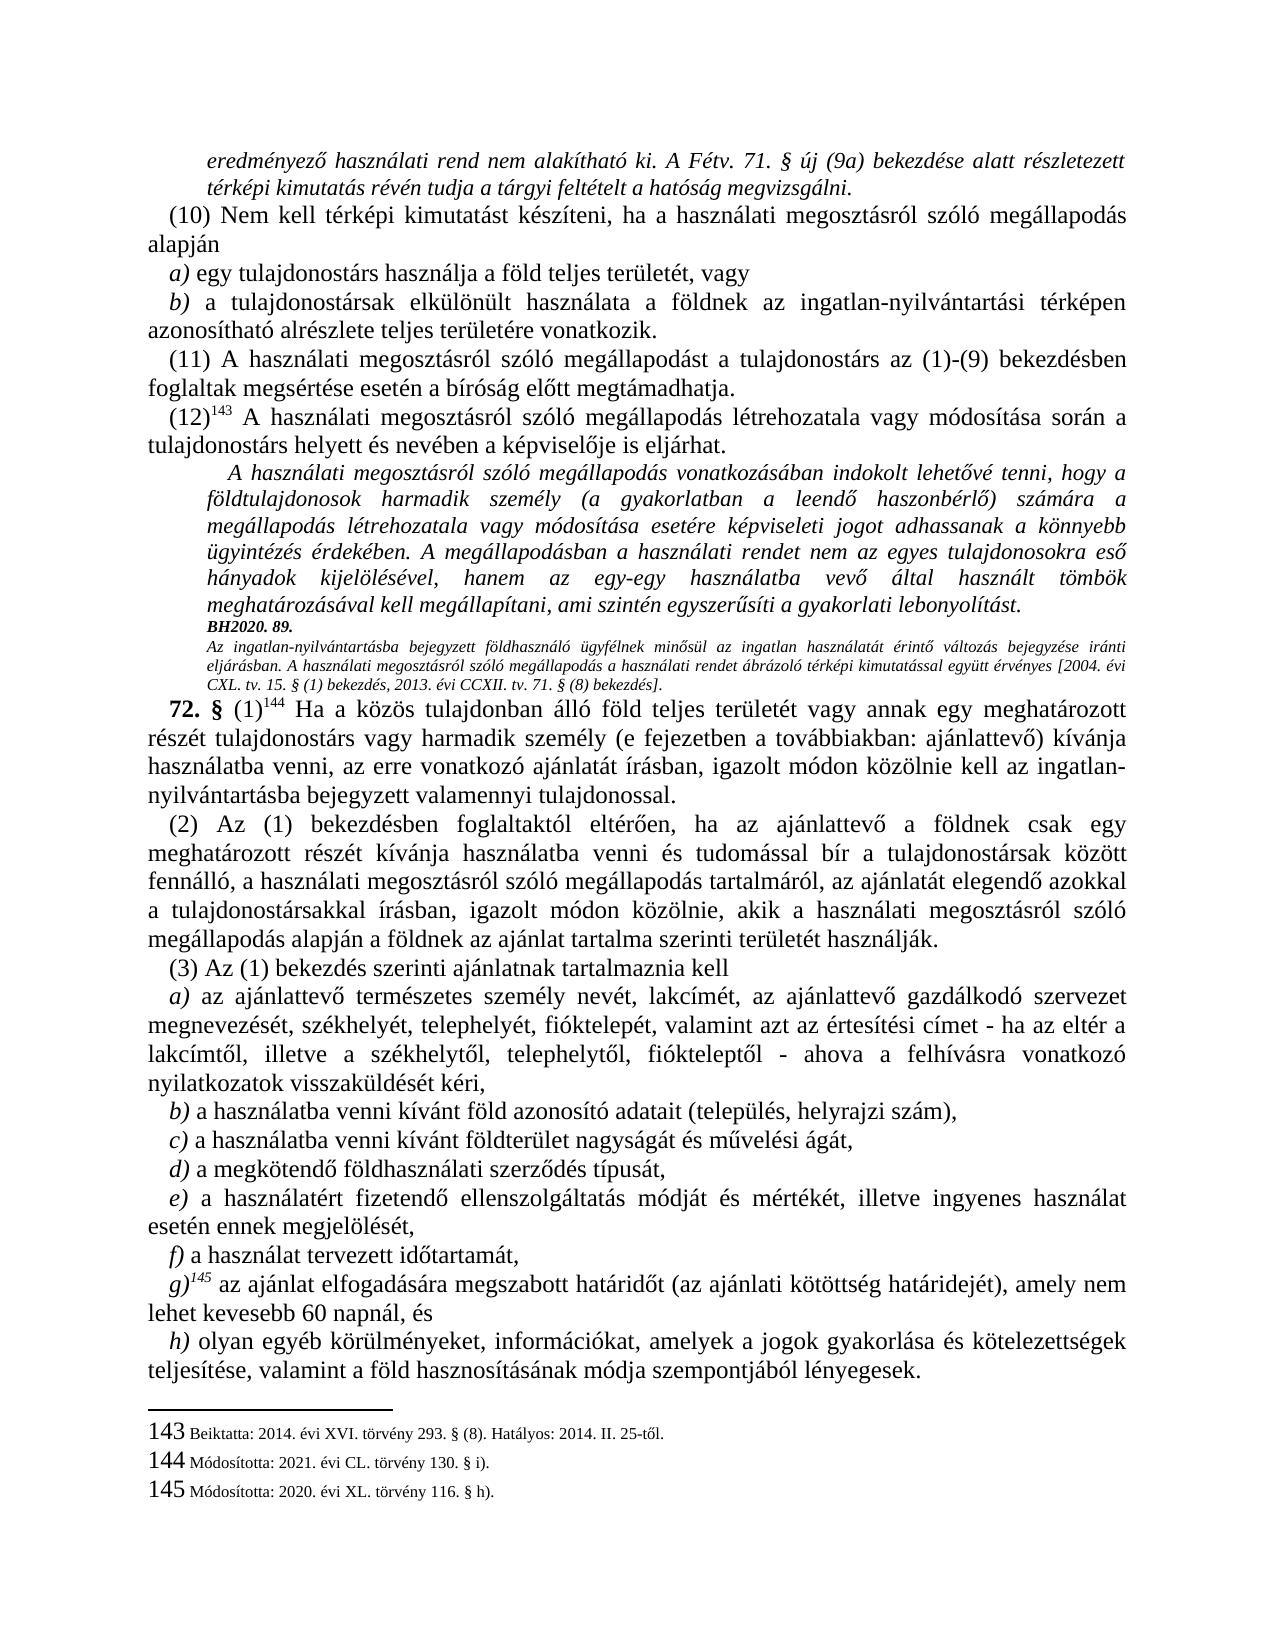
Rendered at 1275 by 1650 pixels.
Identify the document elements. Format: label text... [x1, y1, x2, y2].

text BH2020. 89. [207, 617, 1127, 636]
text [207, 148, 1127, 200]
text h) olyan egyéb körülményeket, információkat, amelyek a jogok gyakorlása és kötelezettségek teljesítése, valamint a föld hasznosításának módja szempontjából lényegesek. [148, 1326, 1127, 1384]
text g) az ajánlat elfogadására megszabott határidőt (az ajánlati kötöttség határidejét), amely nem lehet kevesebb 60 napnál, és [148, 1269, 1127, 1326]
text d) a megkötendő földhasználati szerződés típusát, [148, 1154, 1127, 1183]
text A használati megosztásról szóló megállapodás vonatkozásában indokolt lehetővé tenni, hogy a földtulajdonosok harmadik személy (a gyakorlatban a leendő haszonbérlő) számára a megállapodás létrehozatala vagy módosítása esetére képviseleti jogot adhassanak a könnyebb ügyintézés érdekében. A megállapodásban a használati rendet nem az egyes tulajdonosokra eső hányadok kijelölésével, hanem az egy-egy használatba vevő által használt tömbök meghatározásával kell megállapítani, ami szintén egyszerűsíti a gyakorlati lebonyolítást. [207, 459, 1127, 617]
text a) az ajánlattevő természetes személy nevét, lakcímét, az ajánlattevő gazdálkodó szervezet megnevezését, székhelyét, telephelyét, fióktelepét, valamint azt az értesítési címet - ha az eltér a lakcímtől, illetve a székhelytől, telephelytől, fiókteleptől - ahova a felhívásra vonatkozó nyilatkozatok visszaküldését kéri, [148, 981, 1127, 1096]
text a) egy tulajdonostárs használja a föld teljes területét, vagy [148, 258, 1127, 287]
text (2) Az (1) bekezdésben foglaltaktól eltérően, ha az ajánlattevő a földnek csak egy meghatározott részét kívánja használatba venni és tudomással bír a tulajdonostársak között fennálló, a használati megosztásról szóló megállapodás tartalmáról, az ajánlatát elegendő azokkal a tulajdonostársakkal írásban, igazolt módon közölnie, akik a használati megosztásról szóló megállapodás alapján a földnek az ajánlat tartalma szerinti területét használják. [148, 809, 1127, 953]
text f) a használat tervezett időtartamát, [148, 1240, 1127, 1269]
text e) a használatért fizetendő ellenszolgáltatás módját és mértékét, illetve ingyenes használat esetén ennek megjelölését, [148, 1183, 1127, 1240]
text c) a használatba venni kívánt földterület nagyságát és művelési ágát, [148, 1125, 1127, 1154]
text (11) A használati megosztásról szóló megállapodást a tulajdonostárs az (1)-(9) bekezdésben foglaltak megsértése esetén a bíróság előtt megtámadhatja. [148, 344, 1127, 402]
text (3) Az (1) bekezdés szerinti ajánlatnak tartalmaznia kell [148, 953, 1127, 981]
text 72. § (1) Ha a közös tulajdonban álló föld teljes területét vagy annak egy meghatározott részét tulajdonostárs vagy harmadik személy (e fejezetben a továbbiakban: ajánlattevő) kívánja használatba venni, az erre vonatkozó ajánlatát írásban, igazolt módon közölnie kell az ingatlan-nyilvántartásba bejegyzett valamennyi tulajdonossal. [148, 694, 1127, 809]
text b) a tulajdonostársak elkülönült használata a földnek az ingatlan-nyilvántartási térképen azonosítható alrészlete teljes területére vonatkozik. [148, 287, 1127, 344]
text b) a használatba venni kívánt föld azonosító adatait (település, helyrajzi szám), [148, 1096, 1127, 1125]
text (10) Nem kell térképi kimutatást készíteni, ha a használati megosztásról szóló megállapodás alapján [148, 200, 1127, 258]
text Az ingatlan-nyilvántartásba bejegyzett földhasználó ügyfélnek minősül az ingatlan használatát érintő változás bejegyzése iránti eljárásban. A használati megosztásról szóló megállapodás a használati rendet ábrázoló térképi kimutatással együtt érvényes [2004. évi CXL. tv. 15. § (1) bekezdés, 2013. évi CCXII. tv. 71. § (8) bekezdés]. [207, 636, 1127, 694]
text (12) A használati megosztásról szóló megállapodás létrehozatala vagy módosítása során a tulajdonostárs helyett és nevében a képviselője is eljárhat. [148, 402, 1127, 459]
